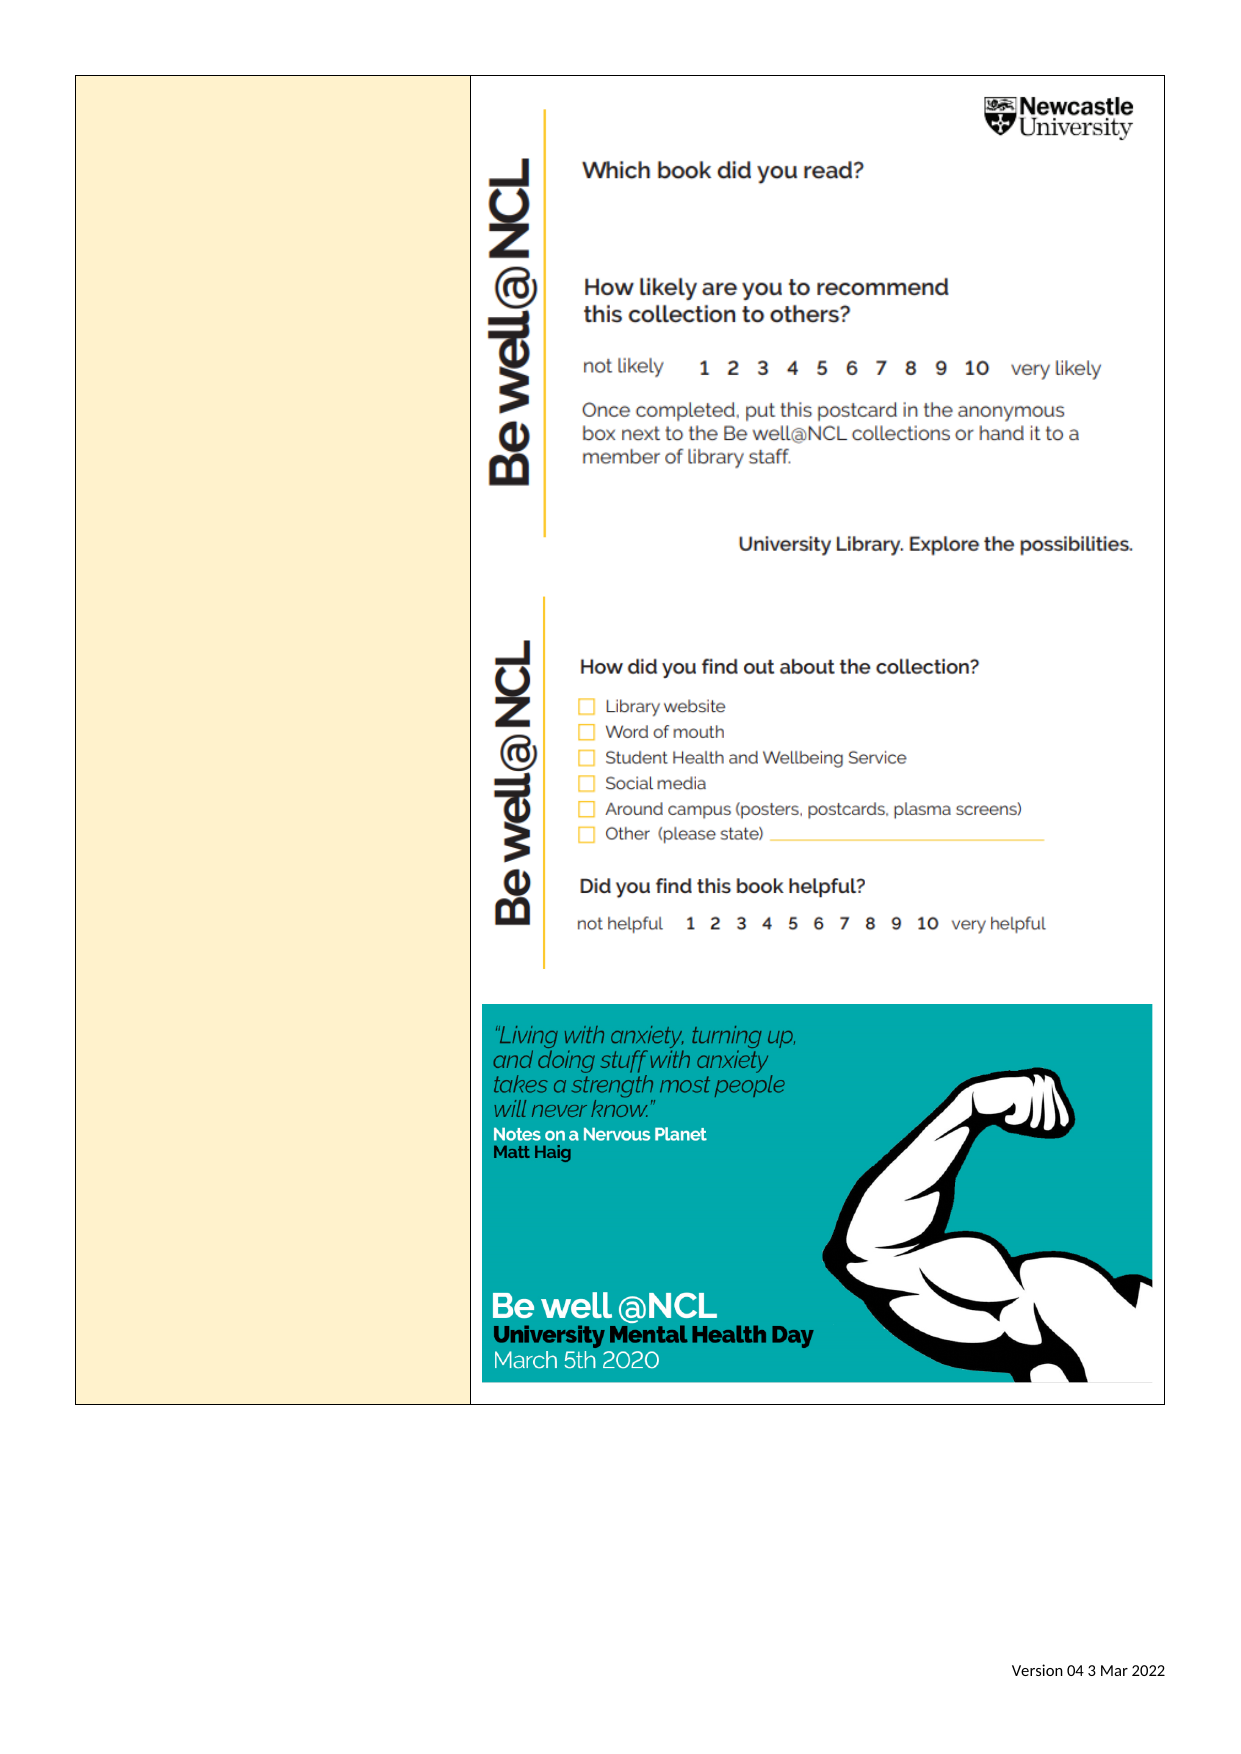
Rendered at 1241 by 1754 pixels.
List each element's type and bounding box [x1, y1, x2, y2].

table_cell [471, 76, 1164, 1404]
picture [481, 1004, 1153, 1383]
picture [481, 76, 1154, 984]
table_cell [76, 76, 470, 1404]
